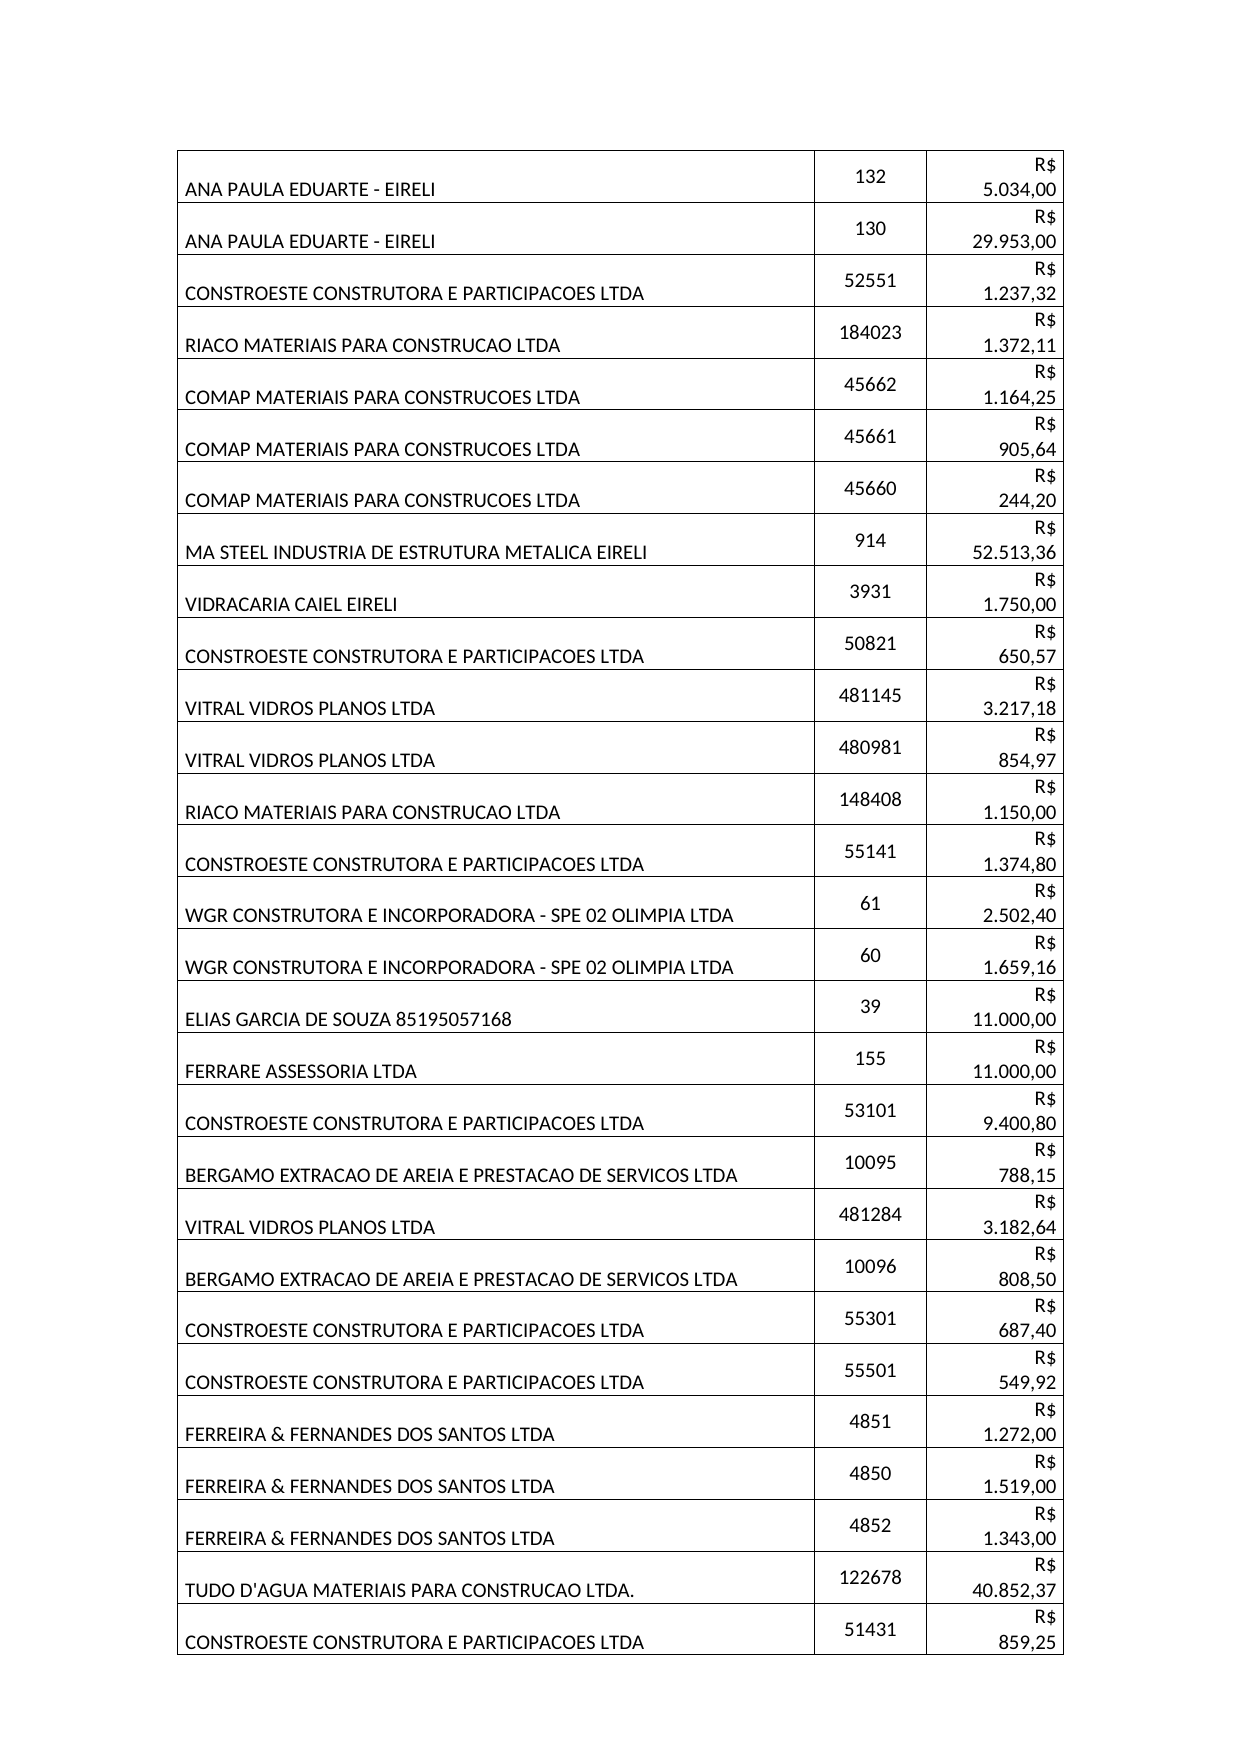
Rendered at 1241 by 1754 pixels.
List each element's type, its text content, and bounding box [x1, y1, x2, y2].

table_cell R$ 9.400,80 [927, 1085, 1063, 1136]
table_cell R$ 808,50 [927, 1240, 1063, 1291]
table_cell RIACO MATERIAIS PARA CONSTRUCAO LTDA [178, 774, 814, 824]
table_cell R$ 1.272,00 [927, 1396, 1063, 1447]
table_cell VITRAL VIDROS PLANOS LTDA [178, 670, 814, 721]
table_cell 10095 [815, 1137, 926, 1187]
table_cell WGR CONSTRUTORA E INCORPORADORA - SPE 02 OLIMPIA LTDA [178, 929, 814, 980]
table_cell R$ 1.150,00 [927, 774, 1063, 824]
table_cell 914 [815, 514, 926, 565]
table_cell VIDRACARIA CAIEL EIRELI [178, 566, 814, 617]
table_cell 55501 [815, 1344, 926, 1395]
table_cell ELIAS GARCIA DE SOUZA 85195057168 [178, 981, 814, 1032]
table_cell R$ 905,64 [927, 410, 1063, 461]
table_cell R$ 650,57 [927, 618, 1063, 669]
table_cell CONSTROESTE CONSTRUTORA E PARTICIPACOES LTDA [178, 1344, 814, 1395]
table_cell R$ 40.852,37 [927, 1552, 1063, 1602]
table_cell FERREIRA & FERNANDES DOS SANTOS LTDA [178, 1448, 814, 1499]
table_cell R$ 29.953,00 [927, 203, 1063, 254]
table_cell R$ 854,97 [927, 722, 1063, 772]
table_cell R$ 2.502,40 [927, 877, 1063, 928]
table_cell MA STEEL INDUSTRIA DE ESTRUTURA METALICA EIRELI [178, 514, 814, 565]
table_cell R$ 3.182,64 [927, 1189, 1063, 1239]
table_cell FERREIRA & FERNANDES DOS SANTOS LTDA [178, 1500, 814, 1551]
table_cell BERGAMO EXTRACAO DE AREIA E PRESTACAO DE SERVICOS LTDA [178, 1240, 814, 1291]
table_cell 45662 [815, 359, 926, 409]
table_cell R$ 788,15 [927, 1137, 1063, 1187]
table_cell COMAP MATERIAIS PARA CONSTRUCOES LTDA [178, 462, 814, 513]
table_cell BERGAMO EXTRACAO DE AREIA E PRESTACAO DE SERVICOS LTDA [178, 1137, 814, 1187]
table_cell R$ 5.034,00 [927, 151, 1063, 202]
table_cell R$ 859,25 [927, 1604, 1063, 1654]
table_cell 55141 [815, 825, 926, 876]
table_cell R$ 11.000,00 [927, 981, 1063, 1032]
table_cell 4850 [815, 1448, 926, 1499]
table_cell CONSTROESTE CONSTRUTORA E PARTICIPACOES LTDA [178, 1292, 814, 1343]
table_cell 60 [815, 929, 926, 980]
table_cell R$ 1.659,16 [927, 929, 1063, 980]
table_cell 184023 [815, 307, 926, 357]
table_cell FERREIRA & FERNANDES DOS SANTOS LTDA [178, 1396, 814, 1447]
table_cell 53101 [815, 1085, 926, 1136]
table_cell R$ 1.372,11 [927, 307, 1063, 357]
table_cell 130 [815, 203, 926, 254]
table_cell VITRAL VIDROS PLANOS LTDA [178, 722, 814, 772]
table_cell R$ 11.000,00 [927, 1033, 1063, 1084]
table_cell 481145 [815, 670, 926, 721]
table_cell 51431 [815, 1604, 926, 1654]
table_cell 480981 [815, 722, 926, 772]
table_cell 61 [815, 877, 926, 928]
table_cell 481284 [815, 1189, 926, 1239]
table_cell VITRAL VIDROS PLANOS LTDA [178, 1189, 814, 1239]
table_cell CONSTROESTE CONSTRUTORA E PARTICIPACOES LTDA [178, 1085, 814, 1136]
table_cell 148408 [815, 774, 926, 824]
table_cell R$ 1.519,00 [927, 1448, 1063, 1499]
table_cell R$ 3.217,18 [927, 670, 1063, 721]
table_cell 45660 [815, 462, 926, 513]
table_cell 155 [815, 1033, 926, 1084]
table_cell RIACO MATERIAIS PARA CONSTRUCAO LTDA [178, 307, 814, 357]
table_cell 3931 [815, 566, 926, 617]
table_cell CONSTROESTE CONSTRUTORA E PARTICIPACOES LTDA [178, 618, 814, 669]
table_cell FERRARE ASSESSORIA LTDA [178, 1033, 814, 1084]
table_cell R$ 1.237,32 [927, 255, 1063, 306]
table_cell TUDO D'AGUA MATERIAIS PARA CONSTRUCAO LTDA. [178, 1552, 814, 1602]
table_cell 39 [815, 981, 926, 1032]
table_cell R$ 1.750,00 [927, 566, 1063, 617]
table_cell COMAP MATERIAIS PARA CONSTRUCOES LTDA [178, 410, 814, 461]
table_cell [178, 255, 814, 306]
table_cell R$ 687,40 [927, 1292, 1063, 1343]
table_cell 10096 [815, 1240, 926, 1291]
table_cell 55301 [815, 1292, 926, 1343]
table_cell R$ 52.513,36 [927, 514, 1063, 565]
table_cell ANA PAULA EDUARTE - EIRELI [178, 151, 814, 202]
table_cell COMAP MATERIAIS PARA CONSTRUCOES LTDA [178, 359, 814, 409]
table_cell 122678 [815, 1552, 926, 1602]
table_cell WGR CONSTRUTORA E INCORPORADORA - SPE 02 OLIMPIA LTDA [178, 877, 814, 928]
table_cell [178, 1604, 814, 1654]
table_cell R$ 549,92 [927, 1344, 1063, 1395]
table_cell 132 [815, 151, 926, 202]
table_cell CONSTROESTE CONSTRUTORA E PARTICIPACOES LTDA [178, 825, 814, 876]
table_cell 50821 [815, 618, 926, 669]
table_cell 4852 [815, 1500, 926, 1551]
table_cell R$ 1.374,80 [927, 825, 1063, 876]
table_cell 4851 [815, 1396, 926, 1447]
table_cell 52551 [815, 255, 926, 306]
table_cell 45661 [815, 410, 926, 461]
table_cell ANA PAULA EDUARTE - EIRELI [178, 203, 814, 254]
table_cell R$ 1.343,00 [927, 1500, 1063, 1551]
table_cell R$ 1.164,25 [927, 359, 1063, 409]
table_cell R$ 244,20 [927, 462, 1063, 513]
